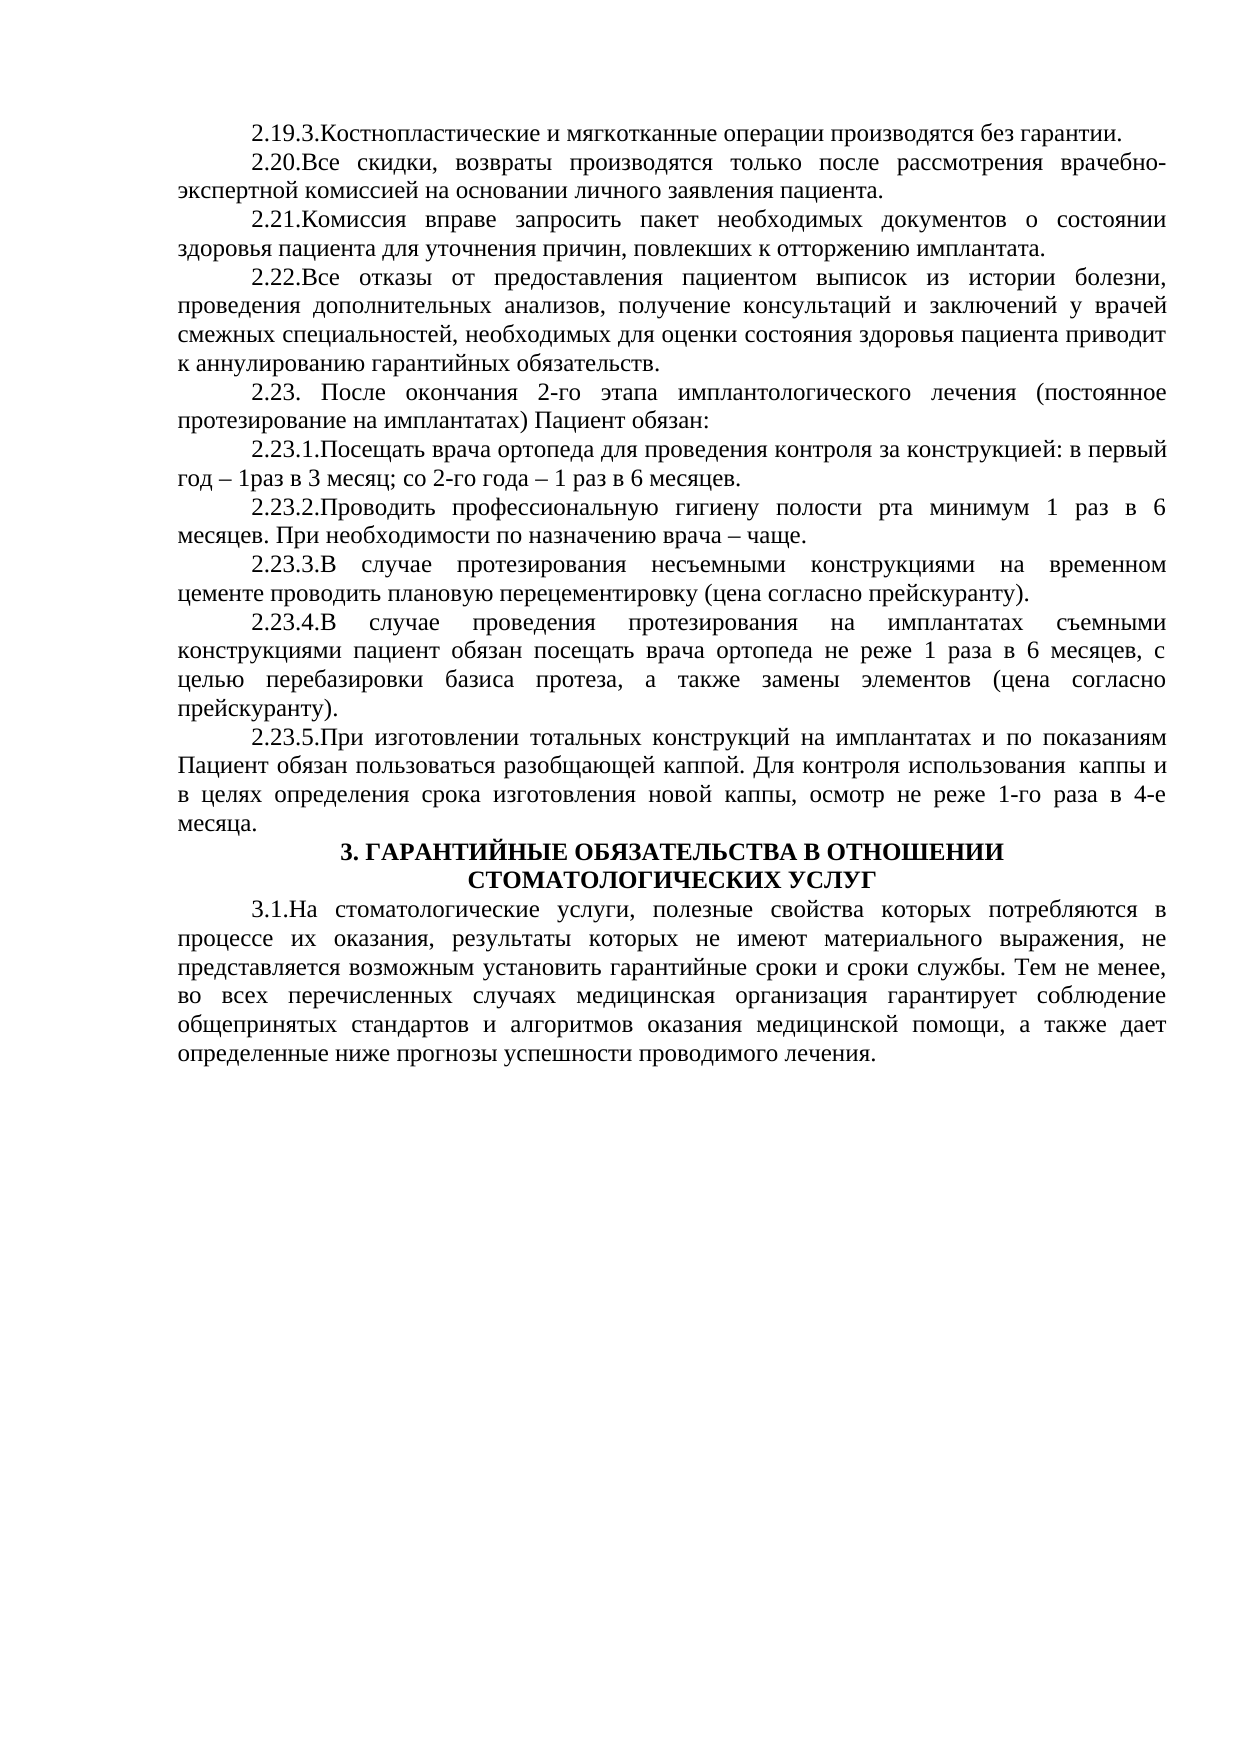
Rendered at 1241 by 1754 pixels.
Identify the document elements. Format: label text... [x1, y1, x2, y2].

text 3. ГАРАНТИЙНЫЕ ОБЯЗАТЕЛЬСТВА В ОТНОШЕНИИ [177, 837, 1167, 866]
text 3.1.На стоматологические услуги, полезные свойства которых потребляются в процессе их оказания, результаты которых не имеют материального выражения, не представляется возможным установить гарантийные сроки и сроки службы. Тем не менее, во всех перечисленных случаях медицинская организация гарантирует соблюдение общепринятых стандартов и алгоритмов оказания медицинской помощи, а также дает определенные ниже прогнозы успешности проводимого лечения. [177, 894, 1167, 1067]
text 2.23.5.При изготовлении тотальных конструкций на имплантатах и по показаниям Пациент обязан пользоваться разобщающей каппой. Для контроля использования каппы и в целях определения срока изготовления новой каппы, осмотр не реже 1-го раза в 4-е месяца. [177, 722, 1167, 837]
text 2.21.Комиссия вправе запросить пакет необходимых документов о состоянии здоровья пациента для уточнения причин, повлекших к отторжению имплантата. [177, 204, 1167, 262]
text 2.22.Все отказы от предоставления пациентом выписок из истории болезни, проведения дополнительных анализов, получение консультаций и заключений у врачей смежных специальностей, необходимых для оценки состояния здоровья пациента приводит к аннулированию гарантийных обязательств. [177, 262, 1167, 377]
text 2.23.1.Посещать врача ортопеда для проведения контроля за конструкцией: в первый год – 1раз в 3 месяц; со 2-го года – 1 раз в 6 месяцев. [177, 434, 1167, 492]
text 2.23.4.В случае проведения протезирования на имплантатах съемными конструкциями пациент обязан посещать врача ортопеда не реже 1 раза в 6 месяцев, с целью перебазировки базиса протеза, а также замены элементов (цена согласно прейскуранту). [177, 607, 1167, 722]
text 2.23. После окончания 2-го этапа имплантологического лечения (постоянное протезирование на имплантатах) Пациент обязан: [177, 377, 1167, 434]
text 2.20.Все скидки, возвраты производятся только после рассмотрения врачебно-экспертной комиссией на основании личного заявления пациента. [177, 147, 1167, 204]
text 2.23.3.В случае протезирования несъемными конструкциями на временном цементе проводить плановую перецементировку (цена согласно прейскуранту). [177, 549, 1167, 607]
text СТОМАТОЛОГИЧЕСКИХ УСЛУГ [177, 866, 1167, 894]
text 2.23.2.Проводить профессиональную гигиену полости рта минимум 1 раз в 6 месяцев. При необходимости по назначению врача – чаще. [177, 492, 1167, 549]
text 2.19.3.Костнопластические и мягкотканные операции производятся без гарантии. [177, 118, 1167, 147]
